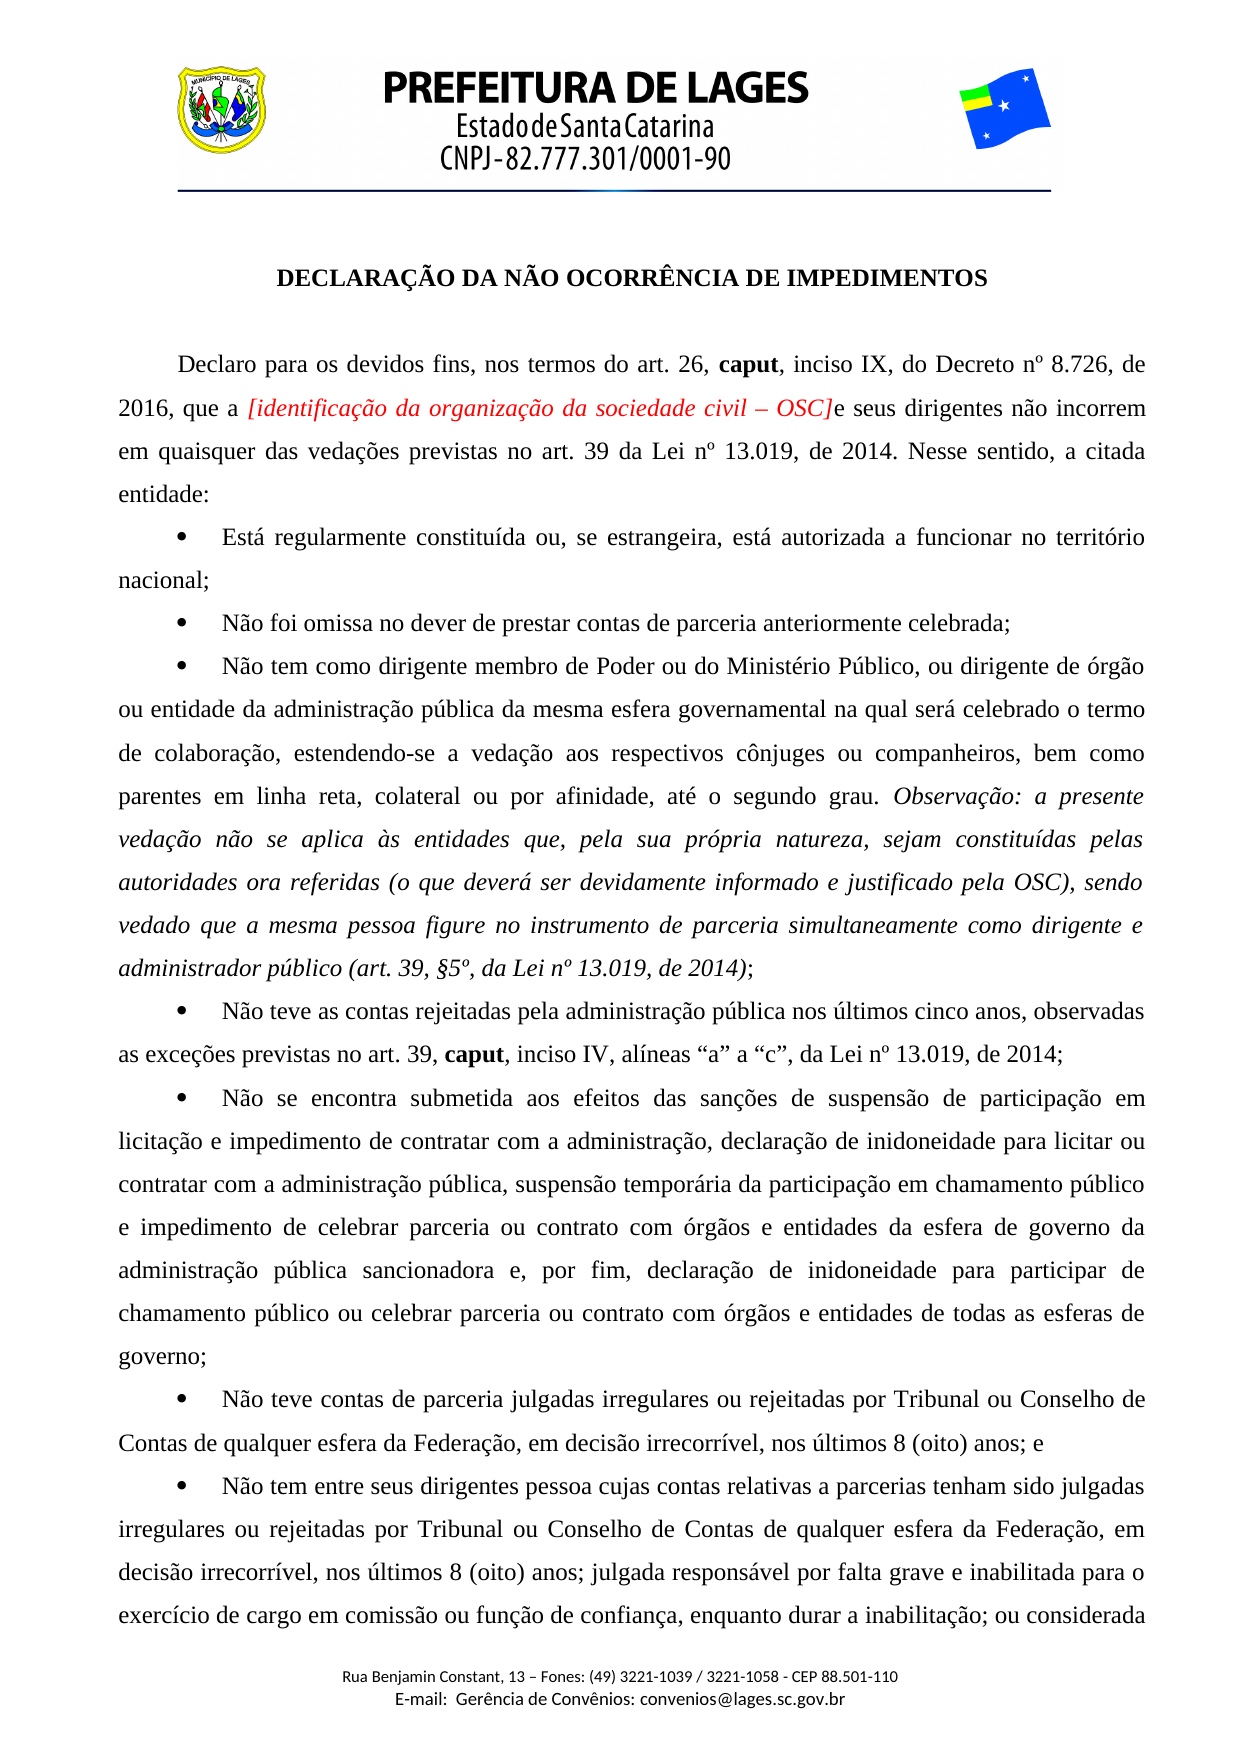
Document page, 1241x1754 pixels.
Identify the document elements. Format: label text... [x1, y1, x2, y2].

list Não tem como dirigente membro de Poder ou do Ministério Público, ou dirigente de órgão ou entidade da administração pública da mesma esfera governamental na qual será celebrado o termo de colaboração, estendendo-se a vedação aos respectivos cônjuges ou companheiros, bem como parentes em linha reta, colateral ou por afinidade, até o segundo grau. Observação: a presente vedação não se aplica às entidades que, pela sua própria natureza, sejam constituídas pelas autoridades ora referidas (o que deverá ser devidamente informado e justificado pela OSC), sendo vedado que a mesma pessoa figure no instrumento de parceria simultaneamente como dirigente e administrador público (art. 39, §5º, da Lei nº 13.019, de 2014); [118, 651, 1146, 982]
picture [177, 56, 1064, 192]
list Não teve contas de parceria julgadas irregulares ou rejeitadas por Tribunal ou Conselho de Contas de qualquer esfera da Federação, em decisão irrecorrível, nos últimos 8 (oito) anos; e [118, 1384, 1146, 1456]
list Não foi omissa no dever de prestar contas de parceria anteriormente celebrada; [118, 608, 1146, 637]
text Declaro para os devidos fins, nos termos do art. 26, caput, inciso IX, do Decreto nº 8.726, de 2016, que a [identificação da organização da sociedade civil – OSC]e seus dirigentes não incorrem em quaisquer das vedações previstas no art. 39 da Lei nº 13.019, de 2014. Nesse sentido, a citada entidade: [118, 349, 1146, 508]
list Não teve as contas rejeitadas pela administração pública nos últimos cinco anos, observadas as exceções previstas no art. 39, caput, inciso IV, alíneas “a” a “c”, da Lei nº 13.019, de 2014; [118, 996, 1146, 1068]
text DECLARAÇÃO DA NÃO OCORRÊNCIA DE IMPEDIMENTOS [118, 263, 1146, 292]
list Não se encontra submetida aos efeitos das sanções de suspensão de participação em licitação e impedimento de contratar com a administração, declaração de inidoneidade para licitar ou contratar com a administração pública, suspensão temporária da participação em chamamento público e impedimento de celebrar parceria ou contrato com órgãos e entidades da esfera de governo da administração pública sancionadora e, por fim, declaração de inidoneidade para participar de chamamento público ou celebrar parceria ou contrato com órgãos e entidades de todas as esferas de governo; [118, 1083, 1146, 1370]
list Está regularmente constituída ou, se estrangeira, está autorizada a funcionar no território nacional; [118, 522, 1146, 594]
